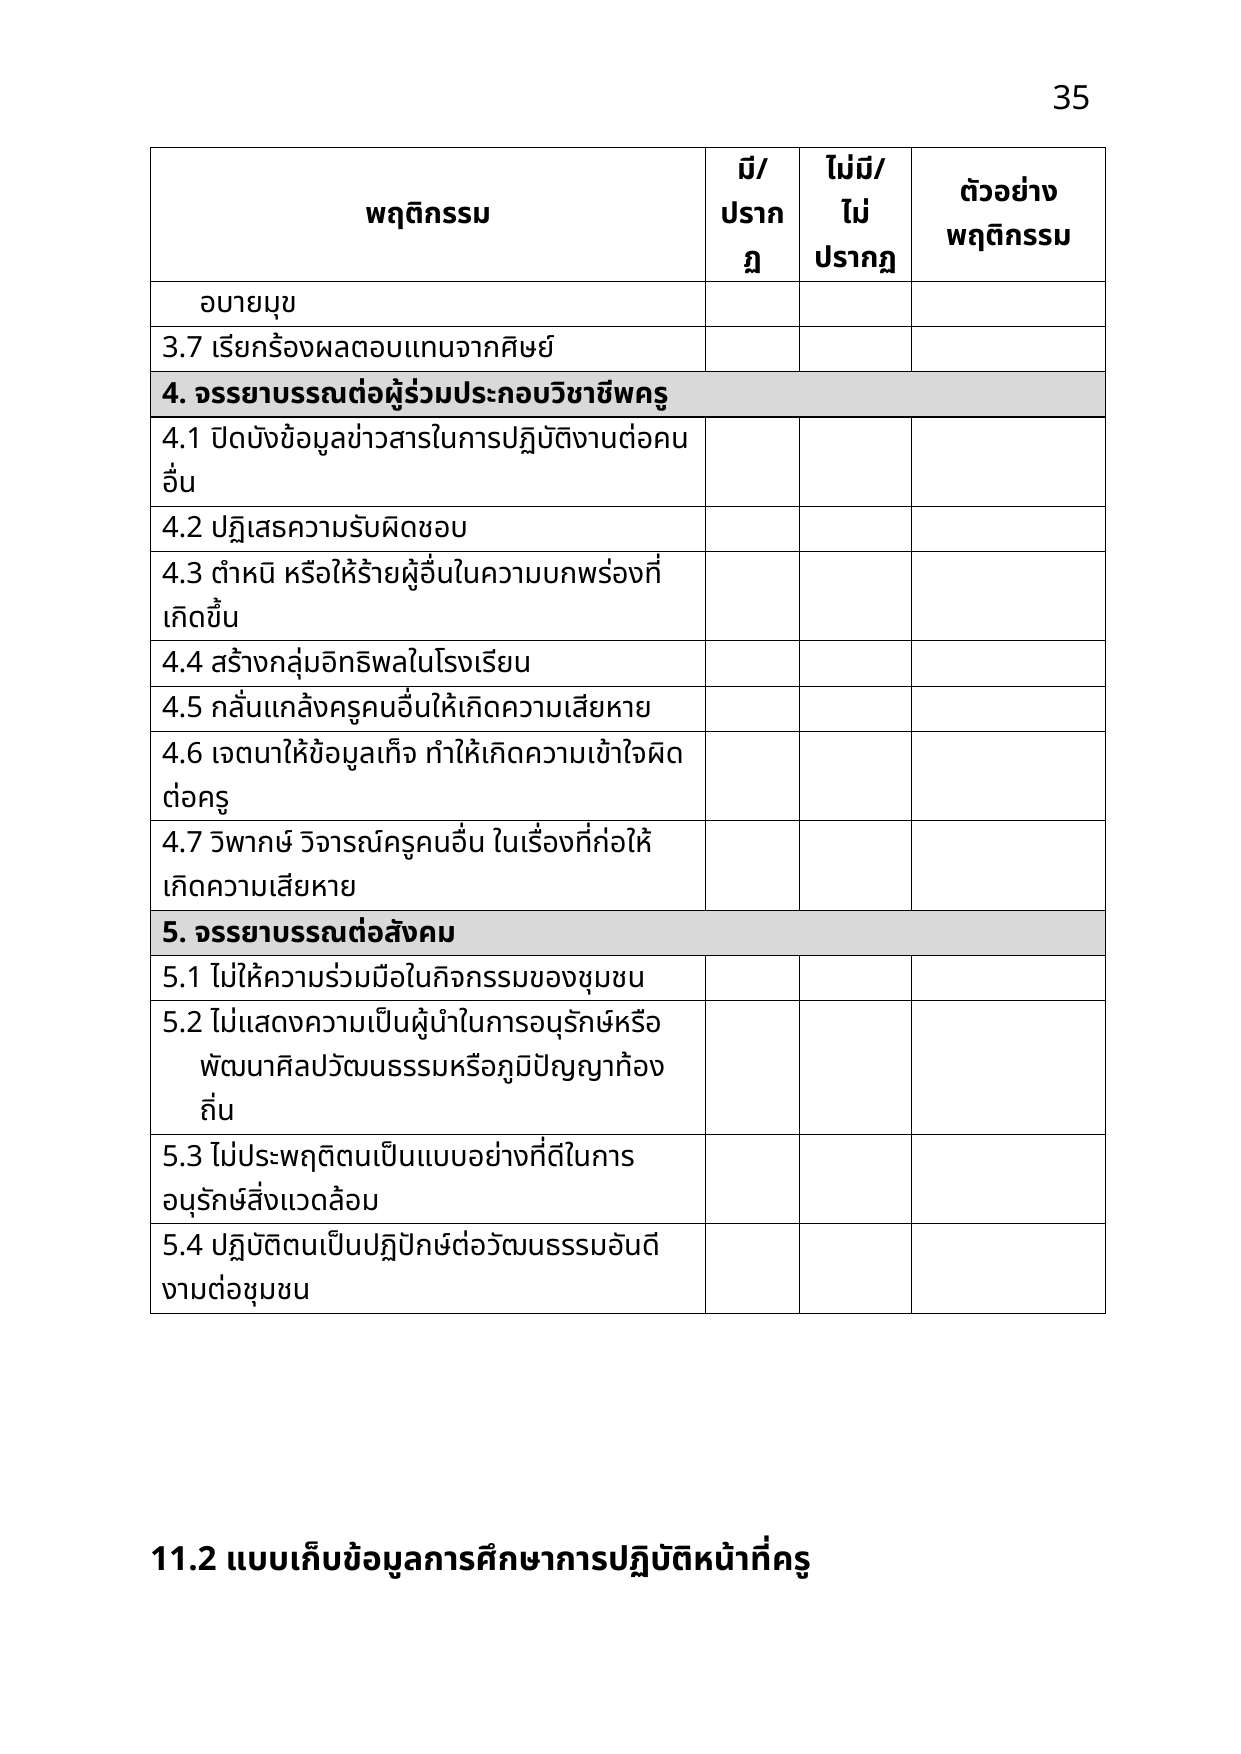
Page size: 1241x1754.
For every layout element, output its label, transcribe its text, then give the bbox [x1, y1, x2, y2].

table_cell 4.6 เจตนาให้ข้อมูลเท็จ ทำให้เกิดความเข้าใจผิดต่อครู [151, 732, 705, 820]
table_cell [912, 641, 1105, 686]
table_cell 4.7 วิพากษ์ วิจารณ์ครูคนอื่น ในเรื่องที่ก่อให้เกิดความเสียหาย [151, 821, 705, 910]
table_cell 4.3 ตำหนิ หรือให้ร้ายผู้อื่นในความบกพร่องที่เกิดขึ้น [151, 552, 705, 640]
table_cell [706, 687, 799, 731]
table_cell [912, 821, 1105, 910]
table_cell [800, 1135, 911, 1223]
table_cell [912, 732, 1105, 820]
table_cell [800, 821, 911, 910]
table_header มี/ปรากฏ [706, 148, 799, 281]
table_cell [151, 282, 705, 326]
table_cell [706, 821, 799, 910]
table_header ตัวอย่างพฤติกรรม [912, 148, 1105, 281]
table_cell [800, 1001, 911, 1134]
table_cell [706, 327, 799, 371]
table_cell [706, 641, 799, 686]
table_cell [800, 956, 911, 1000]
table_cell [800, 1224, 911, 1313]
table_cell [912, 327, 1105, 371]
table_cell [800, 687, 911, 731]
table_cell [800, 418, 911, 506]
table_cell [912, 1135, 1105, 1223]
table_cell [706, 1001, 799, 1134]
table_cell [706, 956, 799, 1000]
table_header ไม่มี/ ไม่ปรากฏ [800, 148, 911, 281]
table_cell [706, 1135, 799, 1223]
table_cell [912, 418, 1105, 506]
table_cell 4. จรรยาบรรณต่อผู้ร่วมประกอบวิชาชีพครู [151, 372, 1105, 416]
table_cell [800, 641, 911, 686]
table_cell 5.1 ไม่ให้ความร่วมมือในกิจกรรมของชุมชน [151, 956, 705, 1000]
table_cell [912, 687, 1105, 731]
table_cell 5.2 ไม่แสดงความเป็นผู้นำในการอนุรักษ์หรือพัฒนาศิลปวัฒนธรรมหรือภูมิปัญญาท้องถิ่น [151, 1001, 705, 1134]
table_cell [706, 732, 799, 820]
table_cell [706, 282, 799, 326]
table_cell [800, 507, 911, 551]
table_cell [912, 507, 1105, 551]
table_cell 4.5 กลั่นแกล้งครูคนอื่นให้เกิดความเสียหาย [151, 687, 705, 731]
table_cell 4.1 ปิดบังข้อมูลข่าวสารในการปฏิบัติงานต่อคนอื่น [151, 418, 705, 506]
table_header พฤติกรรม [151, 148, 705, 281]
table_cell [706, 507, 799, 551]
table_cell 3.7 เรียกร้องผลตอบแทนจากศิษย์ [151, 327, 705, 371]
table_cell [912, 956, 1105, 1000]
table_cell [800, 732, 911, 820]
text 11.2 แบบเก็บข้อมูลการศึกษาการปฏิบัติหน้าที่ครู [150, 1535, 1090, 1585]
table_cell [800, 282, 911, 326]
table_cell [706, 1224, 799, 1313]
table_cell [912, 1001, 1105, 1134]
table_cell [912, 552, 1105, 640]
table_cell [912, 282, 1105, 326]
table_cell 5.4 ปฏิบัติตนเป็นปฏิปักษ์ต่อวัฒนธรรมอันดีงามต่อชุมชน [151, 1224, 705, 1313]
table_cell [912, 1224, 1105, 1313]
table_cell [800, 327, 911, 371]
table_cell [800, 552, 911, 640]
table_cell 4.2 ปฏิเสธความรับผิดชอบ [151, 507, 705, 551]
table_cell 5.3 ไม่ประพฤติตนเป็นแบบอย่างที่ดีในการอนุรักษ์สิ่งแวดล้อม [151, 1135, 705, 1223]
table_cell [706, 418, 799, 506]
table_cell 4.4 สร้างกลุ่มอิทธิพลในโรงเรียน [151, 641, 705, 686]
table_cell 5. จรรยาบรรณต่อสังคม [151, 911, 1105, 955]
table_cell [706, 552, 799, 640]
